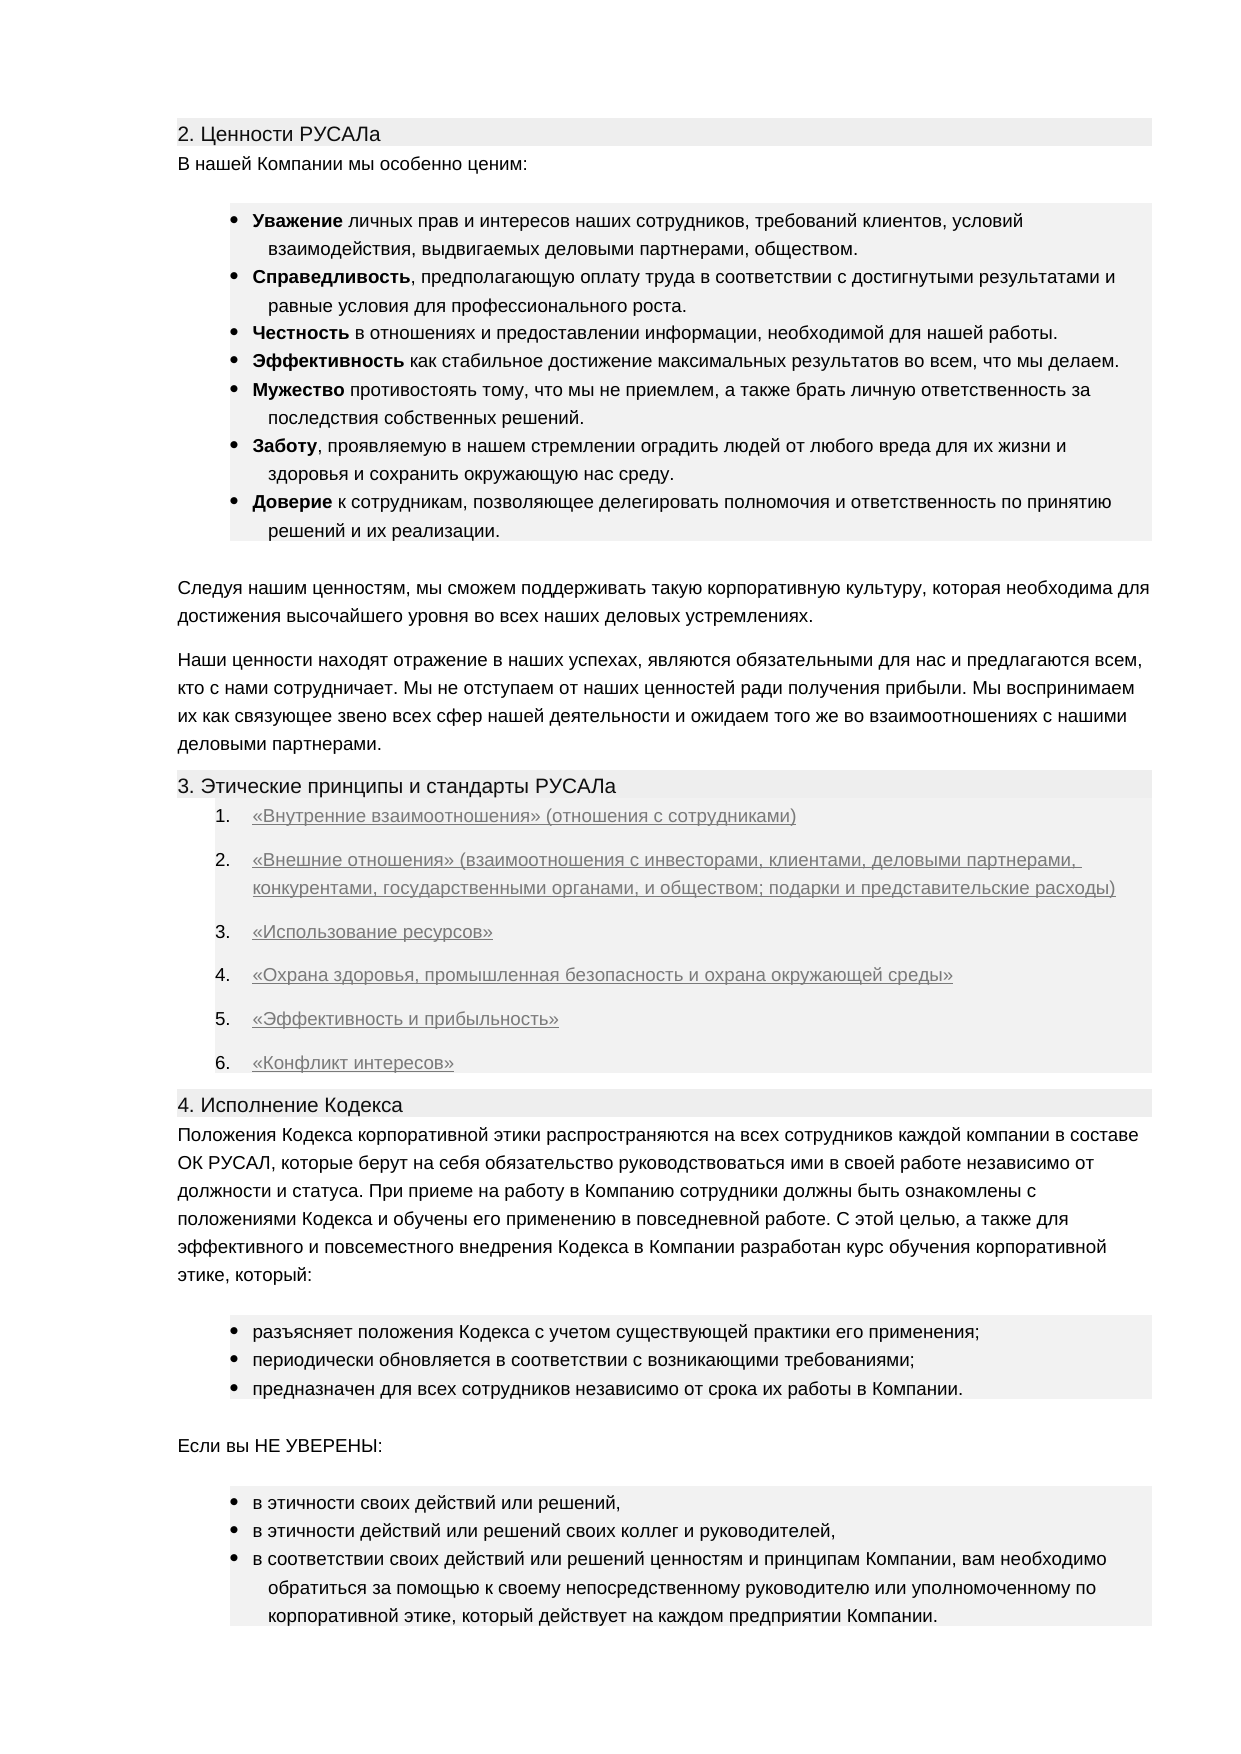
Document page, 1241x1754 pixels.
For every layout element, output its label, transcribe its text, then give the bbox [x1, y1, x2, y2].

list Заботу, проявляемую в нашем стремлении оградить людей от любого вреда для их жизни и здоровья и сохранить окружающую нас среду. [230, 428, 1152, 485]
text 4. Исполнение Кодекса [177, 1089, 1152, 1117]
list «Внешние отношения» (взаимоотношения с инвесторами, клиентами, деловыми партнерами, конкурентами, государственными органами, и обществом; подарки и представительские расходы) [215, 842, 1152, 898]
text Если вы НЕ УВЕРЕНЫ: [177, 1428, 1152, 1457]
list в этичности своих действий или решений, [230, 1486, 1152, 1514]
list в этичности действий или решений своих коллег и руководителей, [230, 1514, 1152, 1542]
list «Эффективность и прибыльность» [215, 1001, 1152, 1029]
text Следуя нашим ценностям, мы сможем поддерживать такую корпоративную культуру, которая необходима для достижения высочайшего уровня во всех наших деловых устремлениях. [177, 570, 1152, 626]
list Эффективность как стабильное достижение максимальных результатов во всем, что мы делаем. [230, 344, 1152, 372]
list периодически обновляется в соответствии с возникающими требованиями; [230, 1343, 1152, 1371]
text 2. Ценности РУСАЛа [177, 118, 1152, 146]
list в соответствии своих действий или решений ценностям и принципам Компании, вам необходимо обратиться за помощью к своему непосредственному руководителю или уполномоченному по корпоративной этике, который действует на каждом предприятии Компании. [230, 1542, 1152, 1626]
list Честность в отношениях и предоставлении информации, необходимой для нашей работы. [230, 316, 1152, 344]
text В нашей Компании мы особенно ценим: [177, 146, 1152, 174]
list Доверие к сотрудникам, позволяющее делегировать полномочия и ответственность по принятию решений и их реализации. [230, 485, 1152, 541]
text Наши ценности находят отражение в наших успехах, являются обязательными для нас и предлагаются всем, кто с нами сотрудничает. Мы не отступаем от наших ценностей ради получения прибыли. Мы воспринимаем их как связующее звено всех сфер нашей деятельности и ожидаем того же во взаимоотношениях с нашими деловыми партнерами. [177, 642, 1152, 754]
text 3. Этические принципы и стандарты РУСАЛа [177, 770, 1152, 798]
list «Охрана здоровья, промышленная безопасность и охрана окружающей среды» [215, 958, 1152, 986]
list «Конфликт интересов» [215, 1045, 1152, 1073]
list Уважение личных прав и интересов наших сотрудников, требований клиентов, условий взаимодействия, выдвигаемых деловыми партнерами, обществом. [230, 203, 1152, 260]
list разъясняет положения Кодекса с учетом существующей практики его применения; [230, 1315, 1152, 1343]
list «Внутренние взаимоотношения» (отношения с сотрудниками) [215, 798, 1152, 826]
text Положения Кодекса корпоративной этики распространяются на всех сотрудников каждой компании в составе ОК РУСАЛ, которые берут на себя обязательство руководствоваться ими в своей работе независимо от должности и статуса. При приеме на работу в Компанию сотрудники должны быть ознакомлены с положениями Кодекса и обучены его применению в повседневной работе. С этой целью, а также для эффективного и повсеместного внедрения Кодекса в Компании разработан курс обучения корпоративной этике, который: [177, 1117, 1152, 1286]
list Справедливость, предполагающую оплату труда в соответствии с достигнутыми результатами и равные условия для профессионального роста. [230, 260, 1152, 316]
list «Использование ресурсов» [215, 914, 1152, 942]
list Мужество противостоять тому, что мы не приемлем, а также брать личную ответственность за последствия собственных решений. [230, 372, 1152, 428]
list предназначен для всех сотрудников независимо от срока их работы в Компании. [230, 1371, 1152, 1399]
